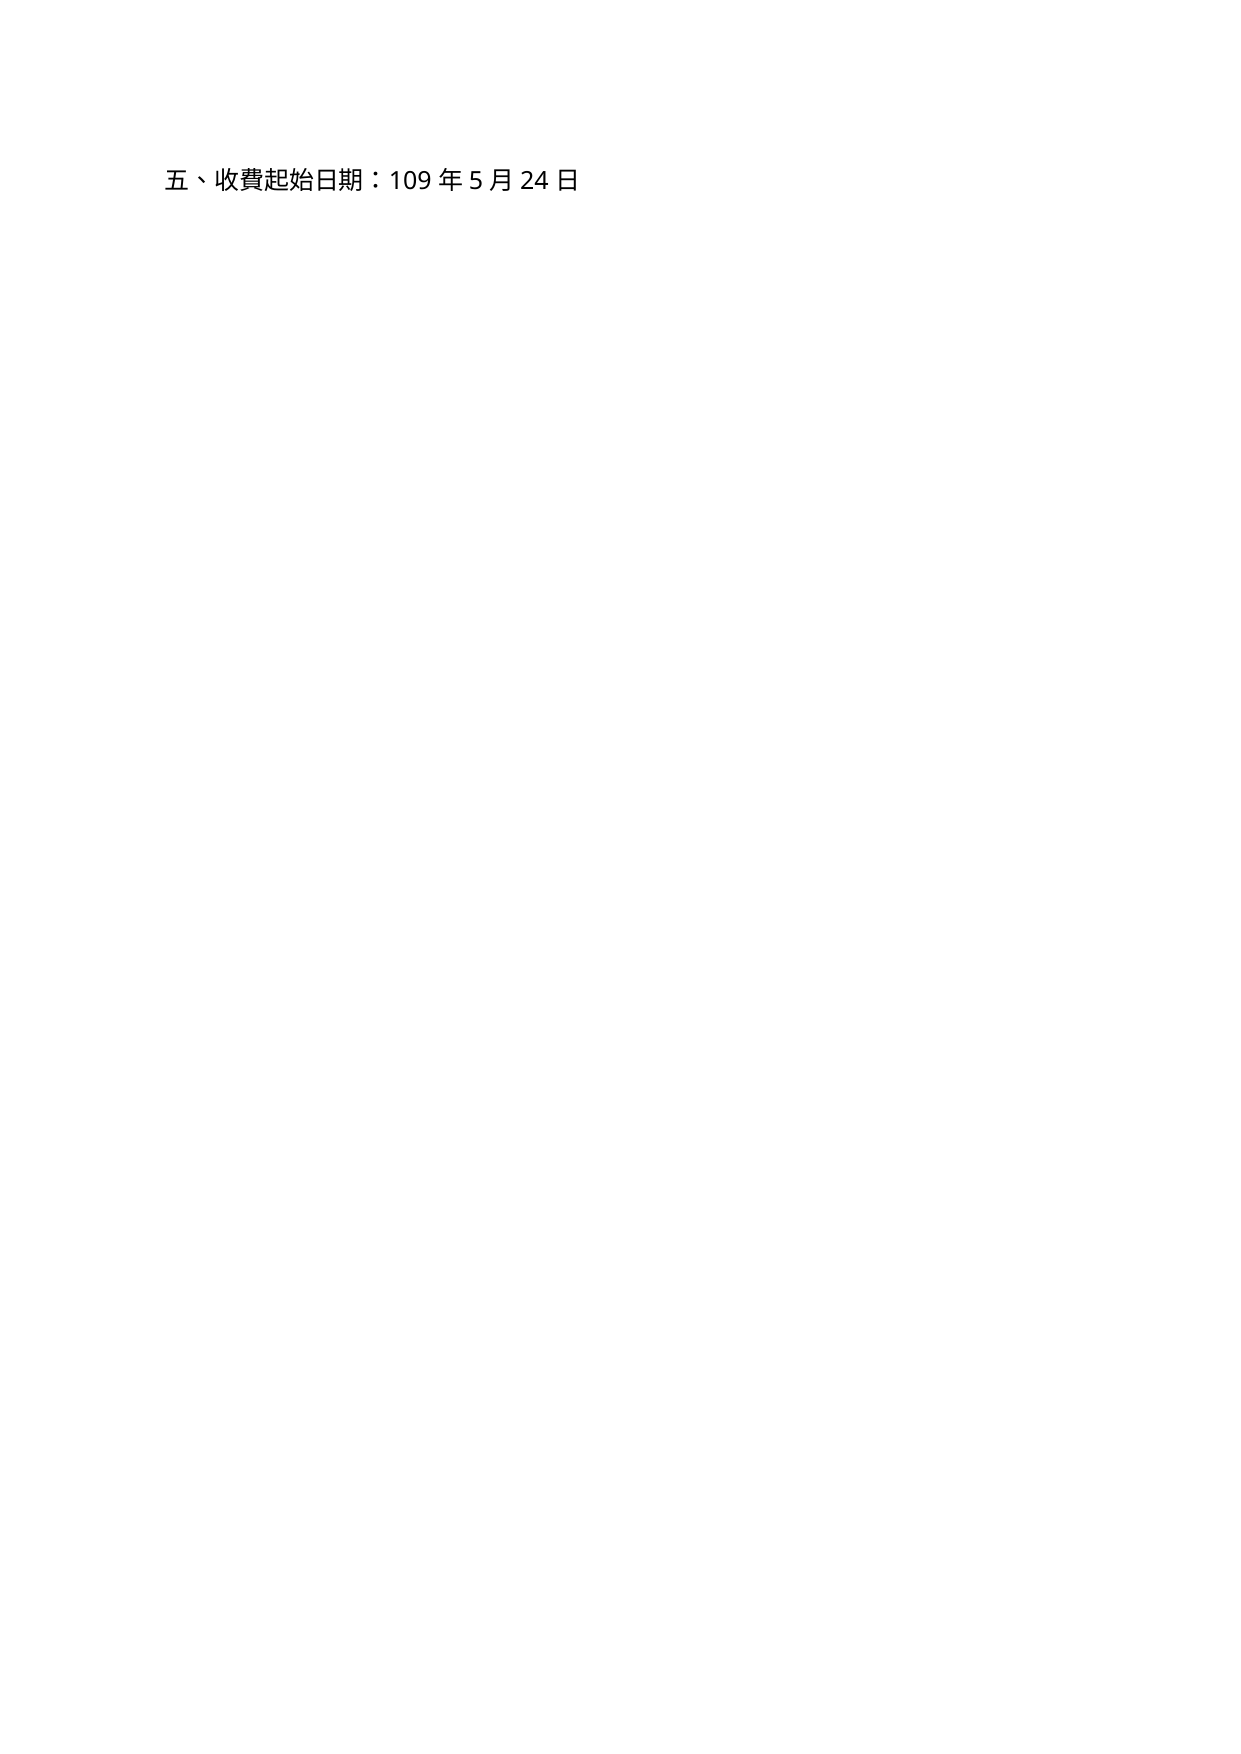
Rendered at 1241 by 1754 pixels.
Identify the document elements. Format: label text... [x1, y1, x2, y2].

text 五、收費起始日期：109 年 5 月 24 日 [164, 160, 1090, 197]
